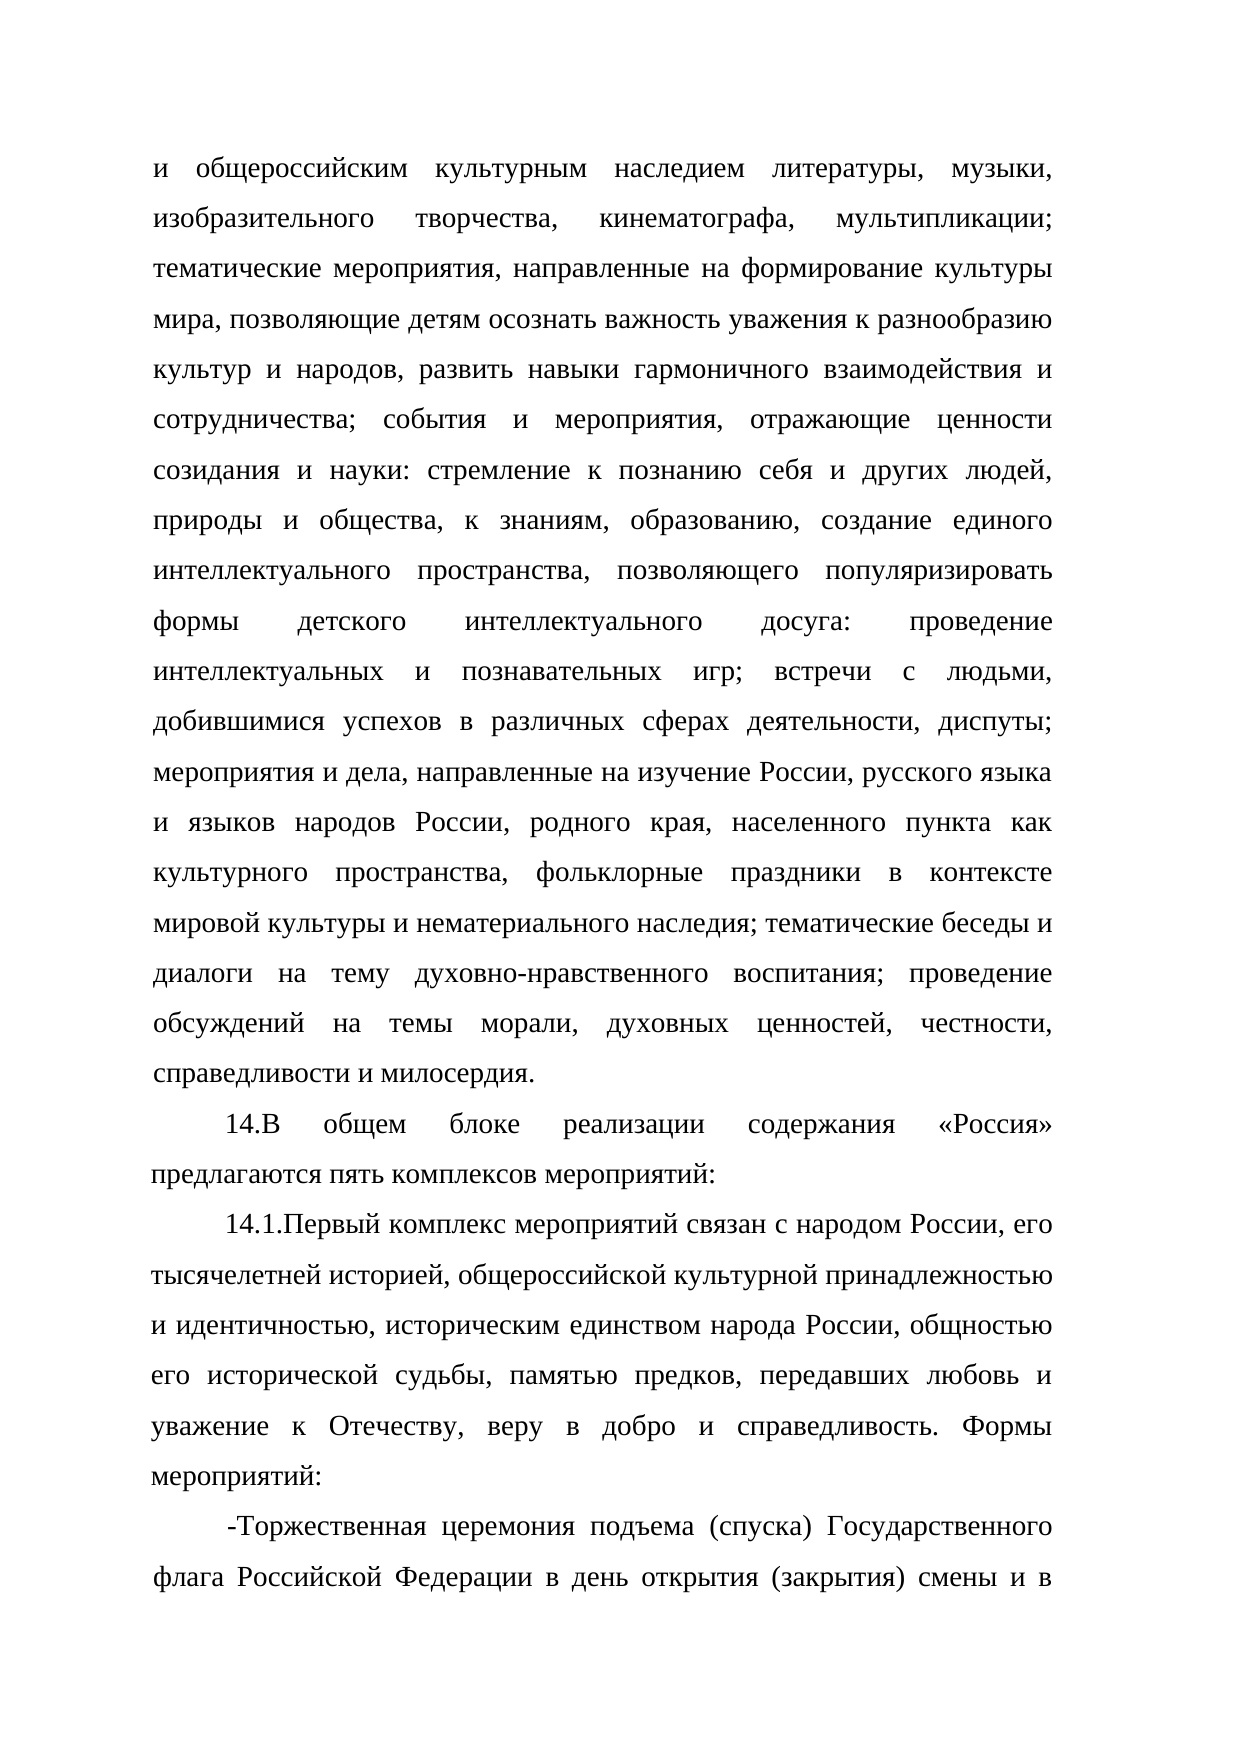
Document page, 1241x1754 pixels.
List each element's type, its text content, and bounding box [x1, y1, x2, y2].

text 14.В общем блоке реализации содержания «Россия» предлагаются пять комплексов мероприятий: [151, 1106, 1053, 1190]
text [153, 1508, 1053, 1592]
text 14.1.Первый комплекс мероприятий связан с народом России, его тысячелетней историей, общероссийской культурной принадлежностью и идентичностью, историческим единством народа России, общностью его исторической судьбы, памятью предков, передавших любовь и уважение к Отечеству, веру в добро и справедливость. Формы мероприятий: [151, 1207, 1053, 1492]
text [153, 150, 1053, 1089]
